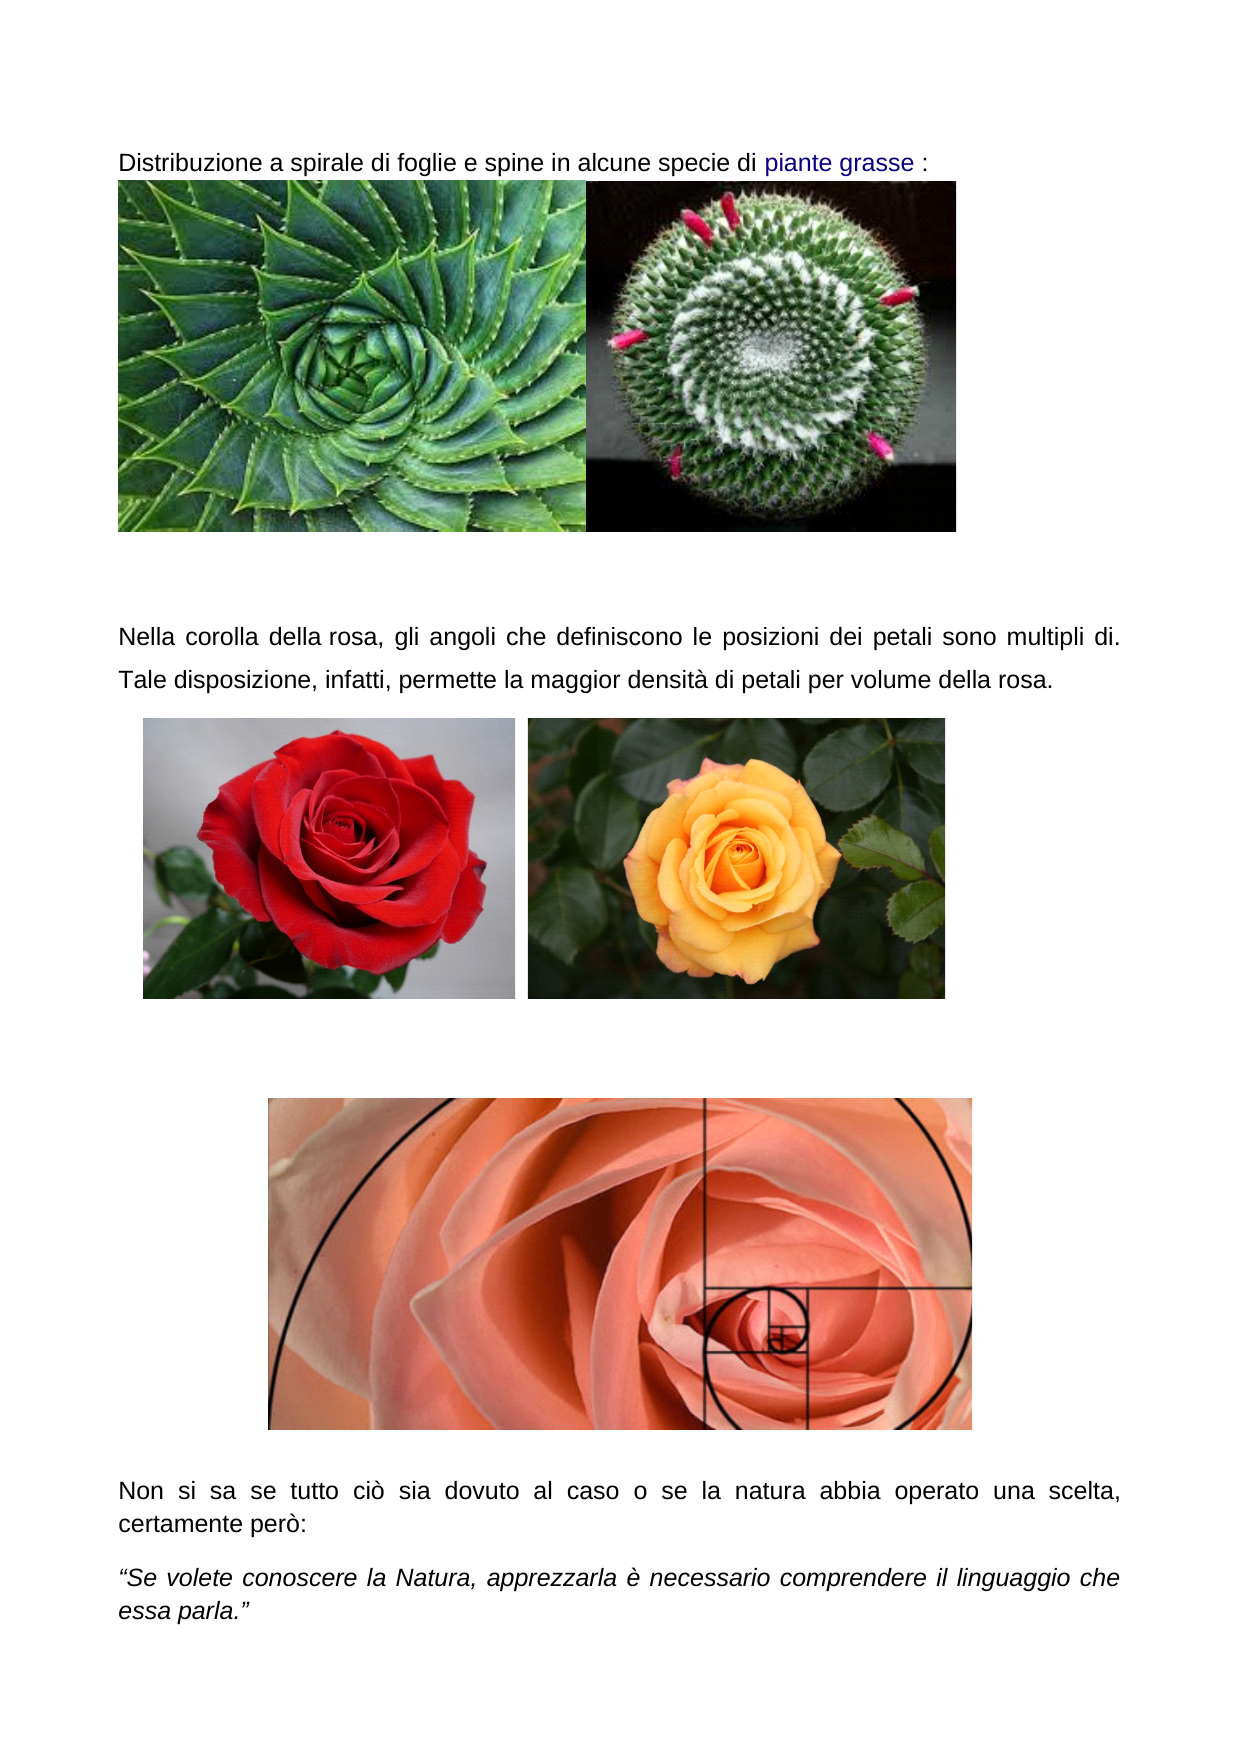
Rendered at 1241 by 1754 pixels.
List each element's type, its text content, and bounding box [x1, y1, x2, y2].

picture [143, 718, 516, 999]
picture [268, 1098, 973, 1430]
picture [527, 718, 946, 999]
text Non si sa se tutto ciò sia dovuto al caso o se la natura abbia operato una scelta, certamente però: [118, 1476, 1122, 1537]
picture [118, 180, 957, 532]
text “Se volete conoscere la Natura, apprezzarla è necessario comprendere il linguaggio che essa parla.” [118, 1563, 1122, 1624]
text Nella corolla della rosa, gli angoli che definiscono le posizioni dei petali sono multipli di. Tale disposizione, infatti, permette la maggior densità di petali per volume della rosa. [118, 622, 1122, 694]
